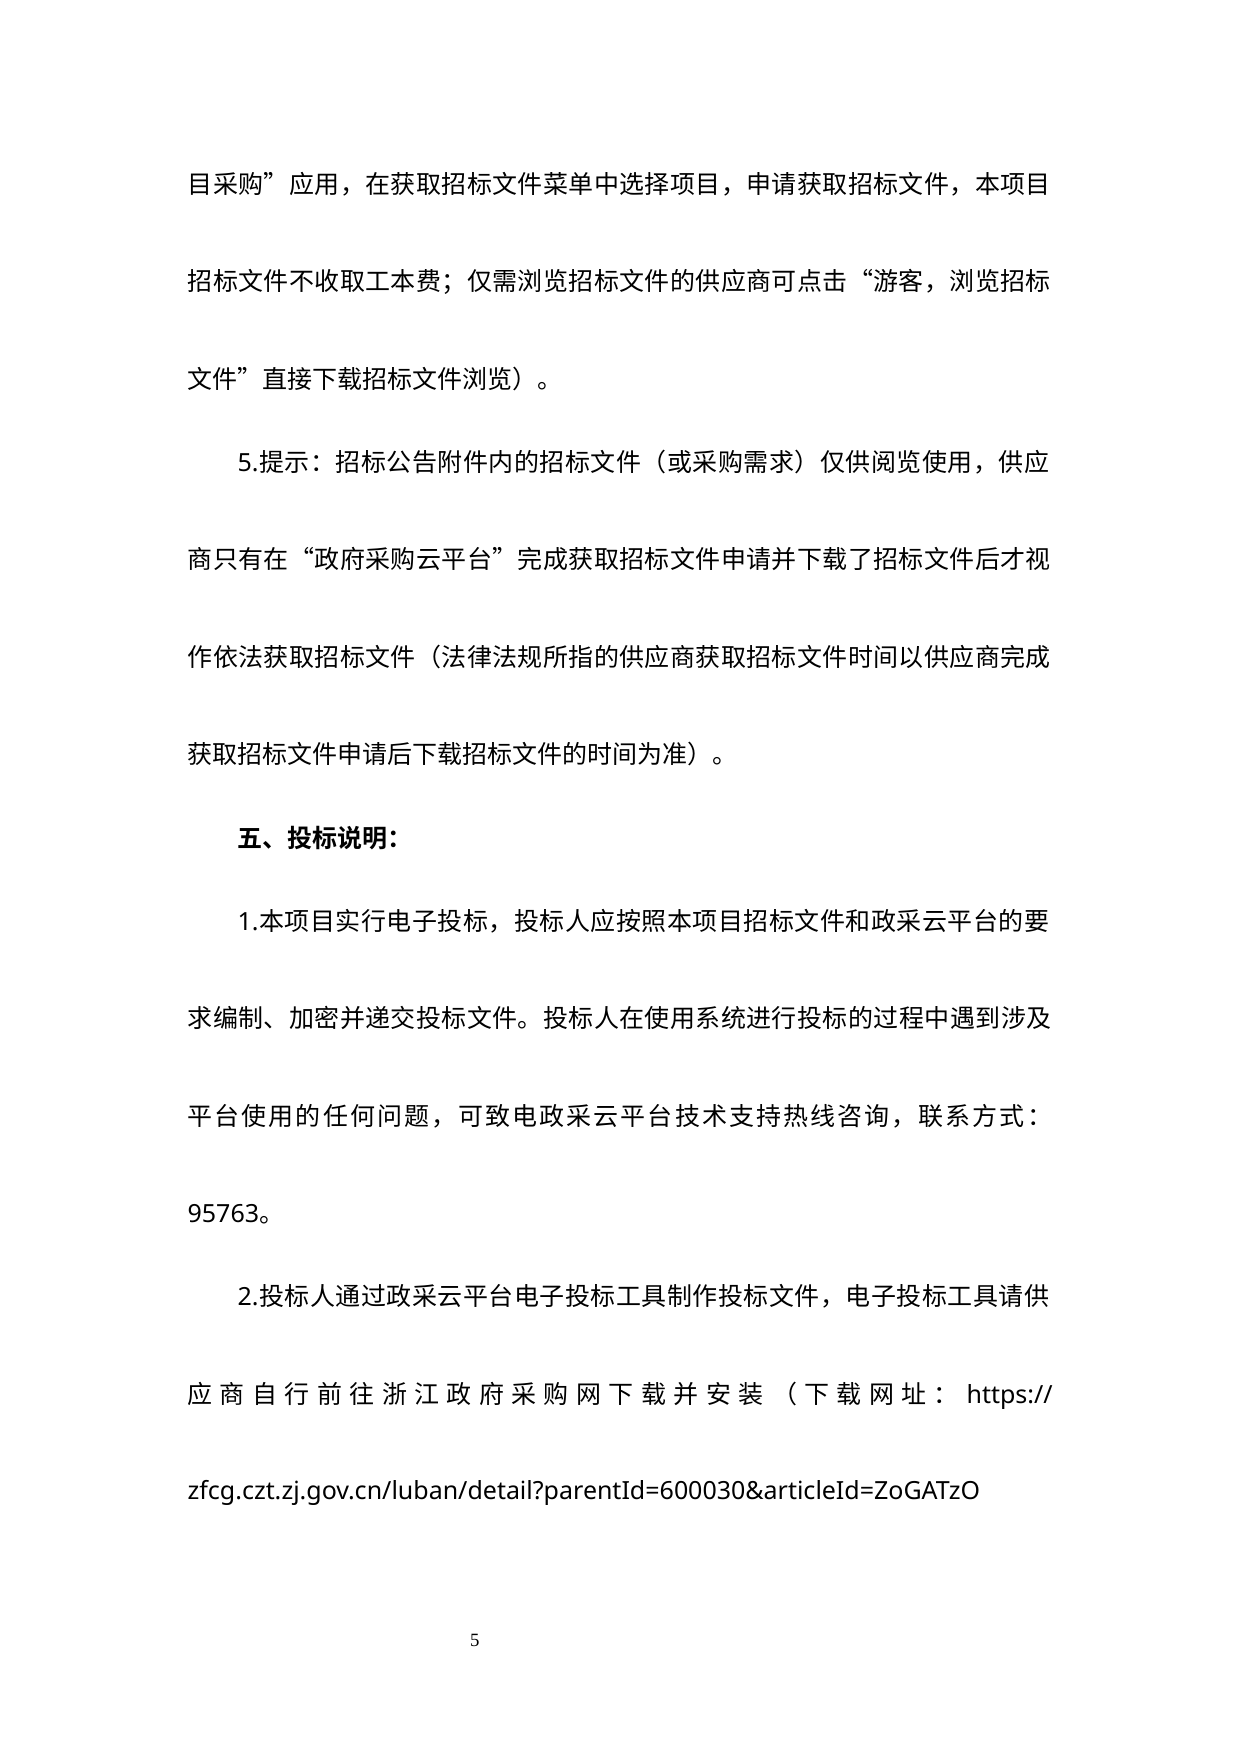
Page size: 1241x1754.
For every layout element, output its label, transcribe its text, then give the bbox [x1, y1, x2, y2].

text 1.本项目实行电子投标，投标人应按照本项目招标文件和政采云平台的要求编制、加密并递交投标文件。投标人在使用系统进行投标的过程中遇到涉及平台使用的任何问题，可致电政采云平台技术支持热线咨询，联系方式：95763。 [187, 887, 1053, 1244]
text 五、投标说明： [187, 804, 1053, 869]
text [187, 1262, 1053, 1522]
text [187, 150, 1053, 410]
text 5.提示：招标公告附件内的招标文件（或采购需求）仅供阅览使用，供应商只有在“政府采购云平台”完成获取招标文件申请并下载了招标文件后才视作依法获取招标文件（法律法规所指的供应商获取招标文件时间以供应商完成获取招标文件申请后下载招标文件的时间为准）。 [187, 428, 1053, 786]
